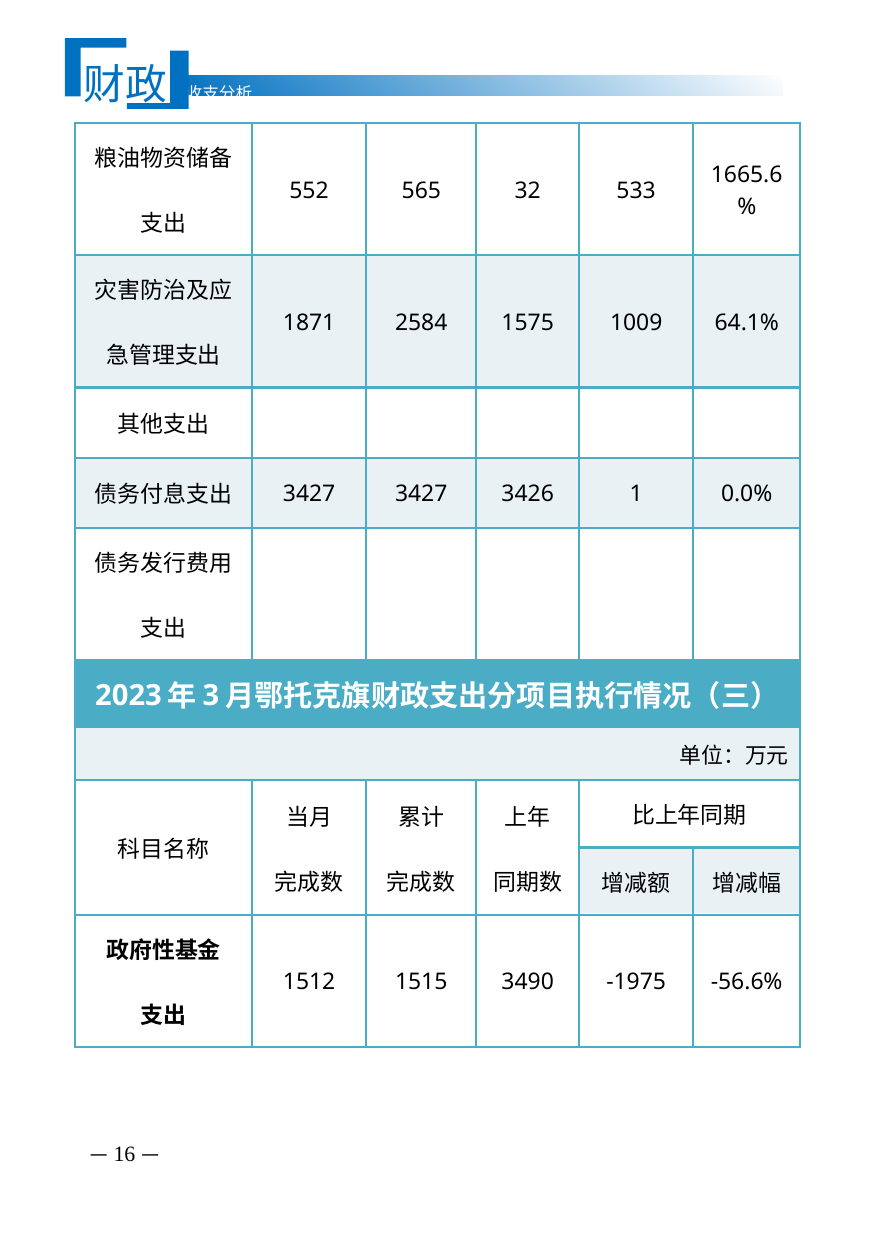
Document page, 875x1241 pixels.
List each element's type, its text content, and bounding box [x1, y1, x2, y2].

table_cell 1512 [253, 916, 365, 1046]
table_cell 1009 [580, 256, 692, 386]
table_cell 2584 [367, 256, 475, 386]
table_cell 1871 [253, 256, 365, 386]
table_cell 2023年3月鄂托克旗财政支出分项目执行情况（三） [76, 661, 799, 726]
table_cell 增减幅 [694, 849, 799, 913]
table_cell 科目名称 [76, 781, 251, 913]
table_cell 债务发行费用支出 [76, 529, 251, 659]
table_cell 32 [477, 124, 578, 254]
table_cell 政府性基金 支出 [76, 916, 251, 1046]
table_cell 565 [367, 124, 475, 254]
table_cell 1665.6% [694, 124, 799, 254]
table_cell 比上年同期 [580, 781, 799, 846]
table_cell [694, 389, 799, 457]
table_cell 累计 完成数 [367, 781, 475, 913]
table_cell [253, 529, 365, 659]
table_cell 1 [580, 459, 692, 527]
table_cell 上年 同期数 [477, 781, 578, 913]
table_cell 其他支出 [76, 389, 251, 457]
table_cell 64.1% [694, 256, 799, 386]
table_cell [367, 389, 475, 457]
table_cell 552 [253, 124, 365, 254]
table_cell 3427 [253, 459, 365, 527]
table_cell -56.6% [694, 916, 799, 1046]
table_cell 1575 [477, 256, 578, 386]
table_cell 粮油物资储备支出 [76, 124, 251, 254]
table_cell 当月 完成数 [253, 781, 365, 913]
table_cell 3490 [477, 916, 578, 1046]
table_cell 3427 [367, 459, 475, 527]
table_cell [694, 529, 799, 659]
table_cell 0.0% [694, 459, 799, 527]
table_cell [477, 529, 578, 659]
table_cell 3426 [477, 459, 578, 527]
table_cell 债务付息支出 [76, 459, 251, 527]
table_cell 灾害防治及应急管理支出 [76, 256, 251, 386]
table_cell 增减额 [580, 849, 692, 913]
table_cell 533 [580, 124, 692, 254]
table_cell -1975 [580, 916, 692, 1046]
table_cell [477, 389, 578, 457]
table_cell 单位：万元 [76, 728, 799, 779]
table_cell 1515 [367, 916, 475, 1046]
table_cell [580, 529, 692, 659]
table_cell [367, 529, 475, 659]
table_cell [580, 389, 692, 457]
table_cell [253, 389, 365, 457]
